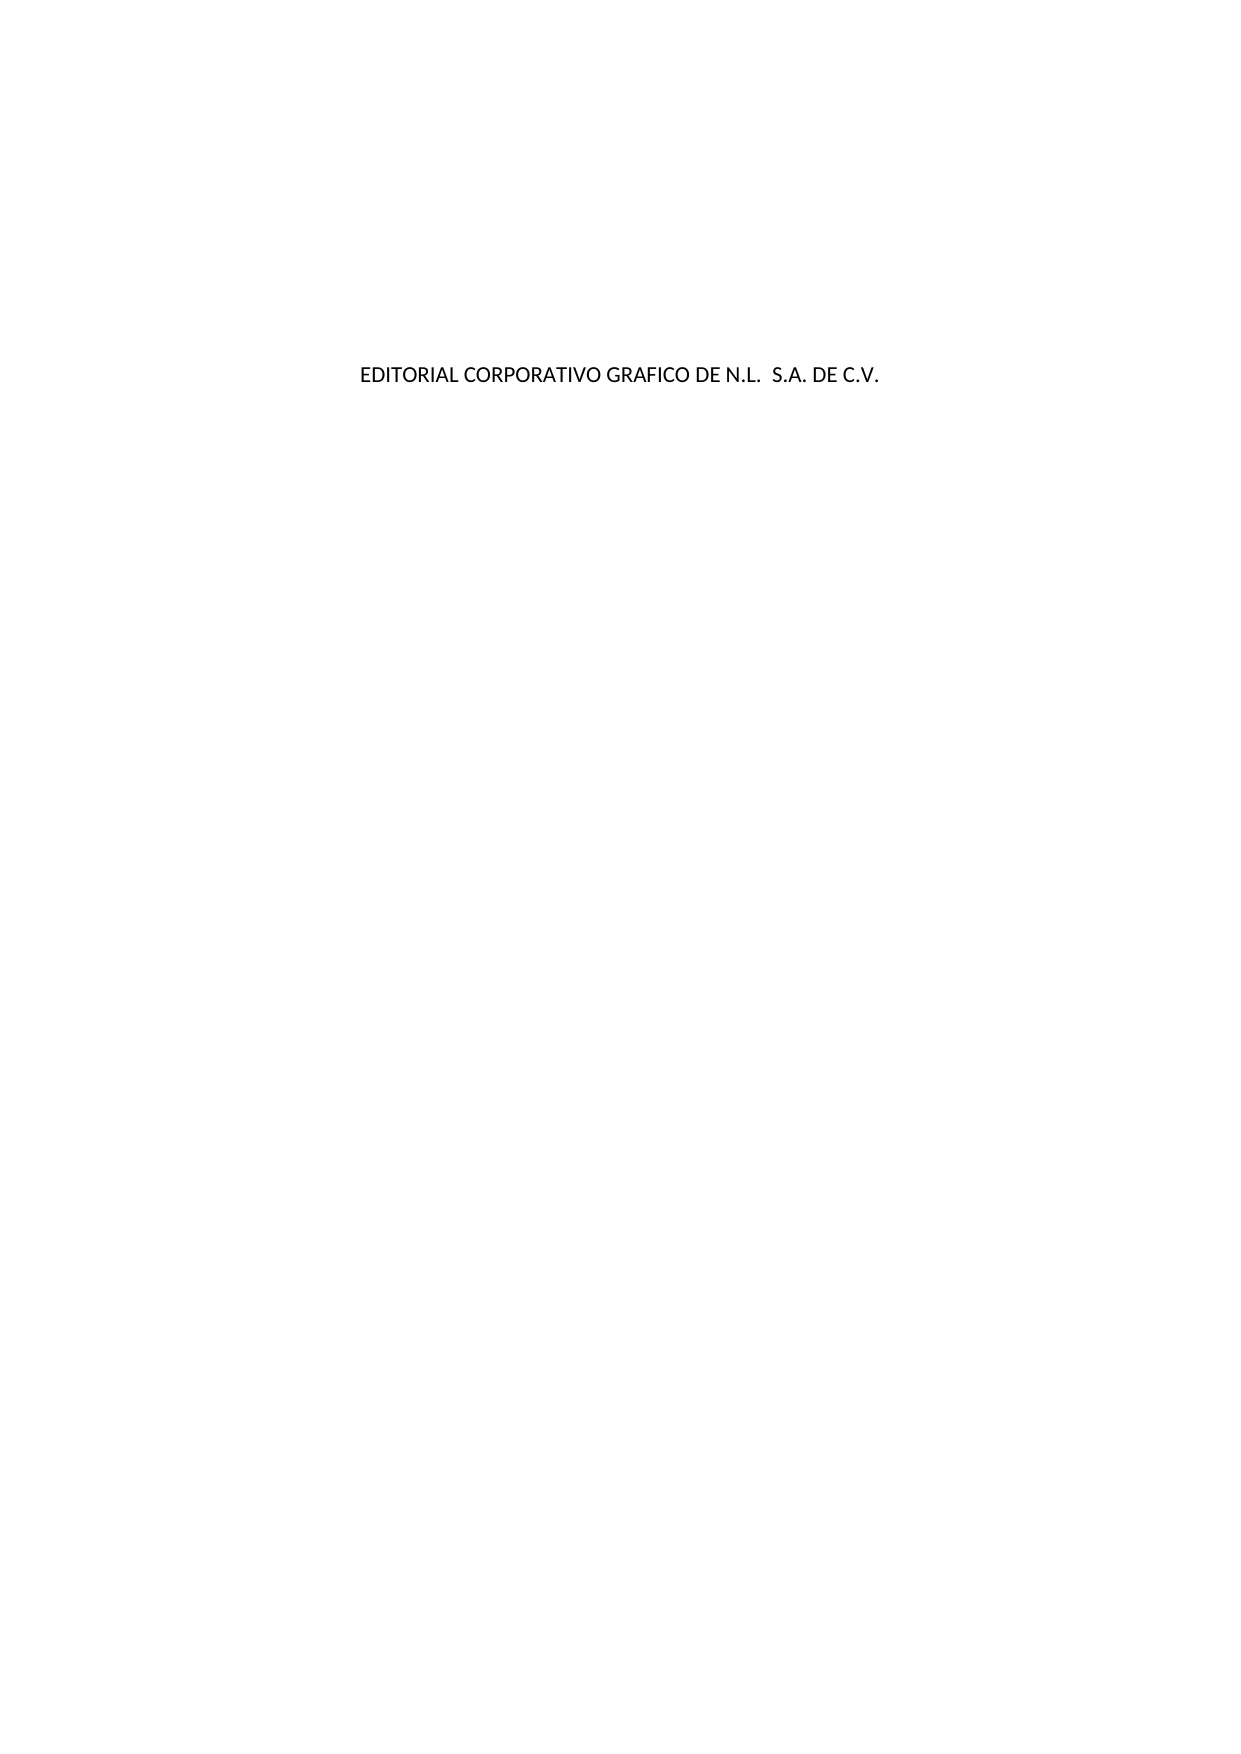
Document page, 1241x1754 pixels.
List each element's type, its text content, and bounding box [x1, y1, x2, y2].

text EDITORIAL CORPORATIVO GRAFICO DE N.L. S.A. DE C.V. [177, 360, 1063, 388]
